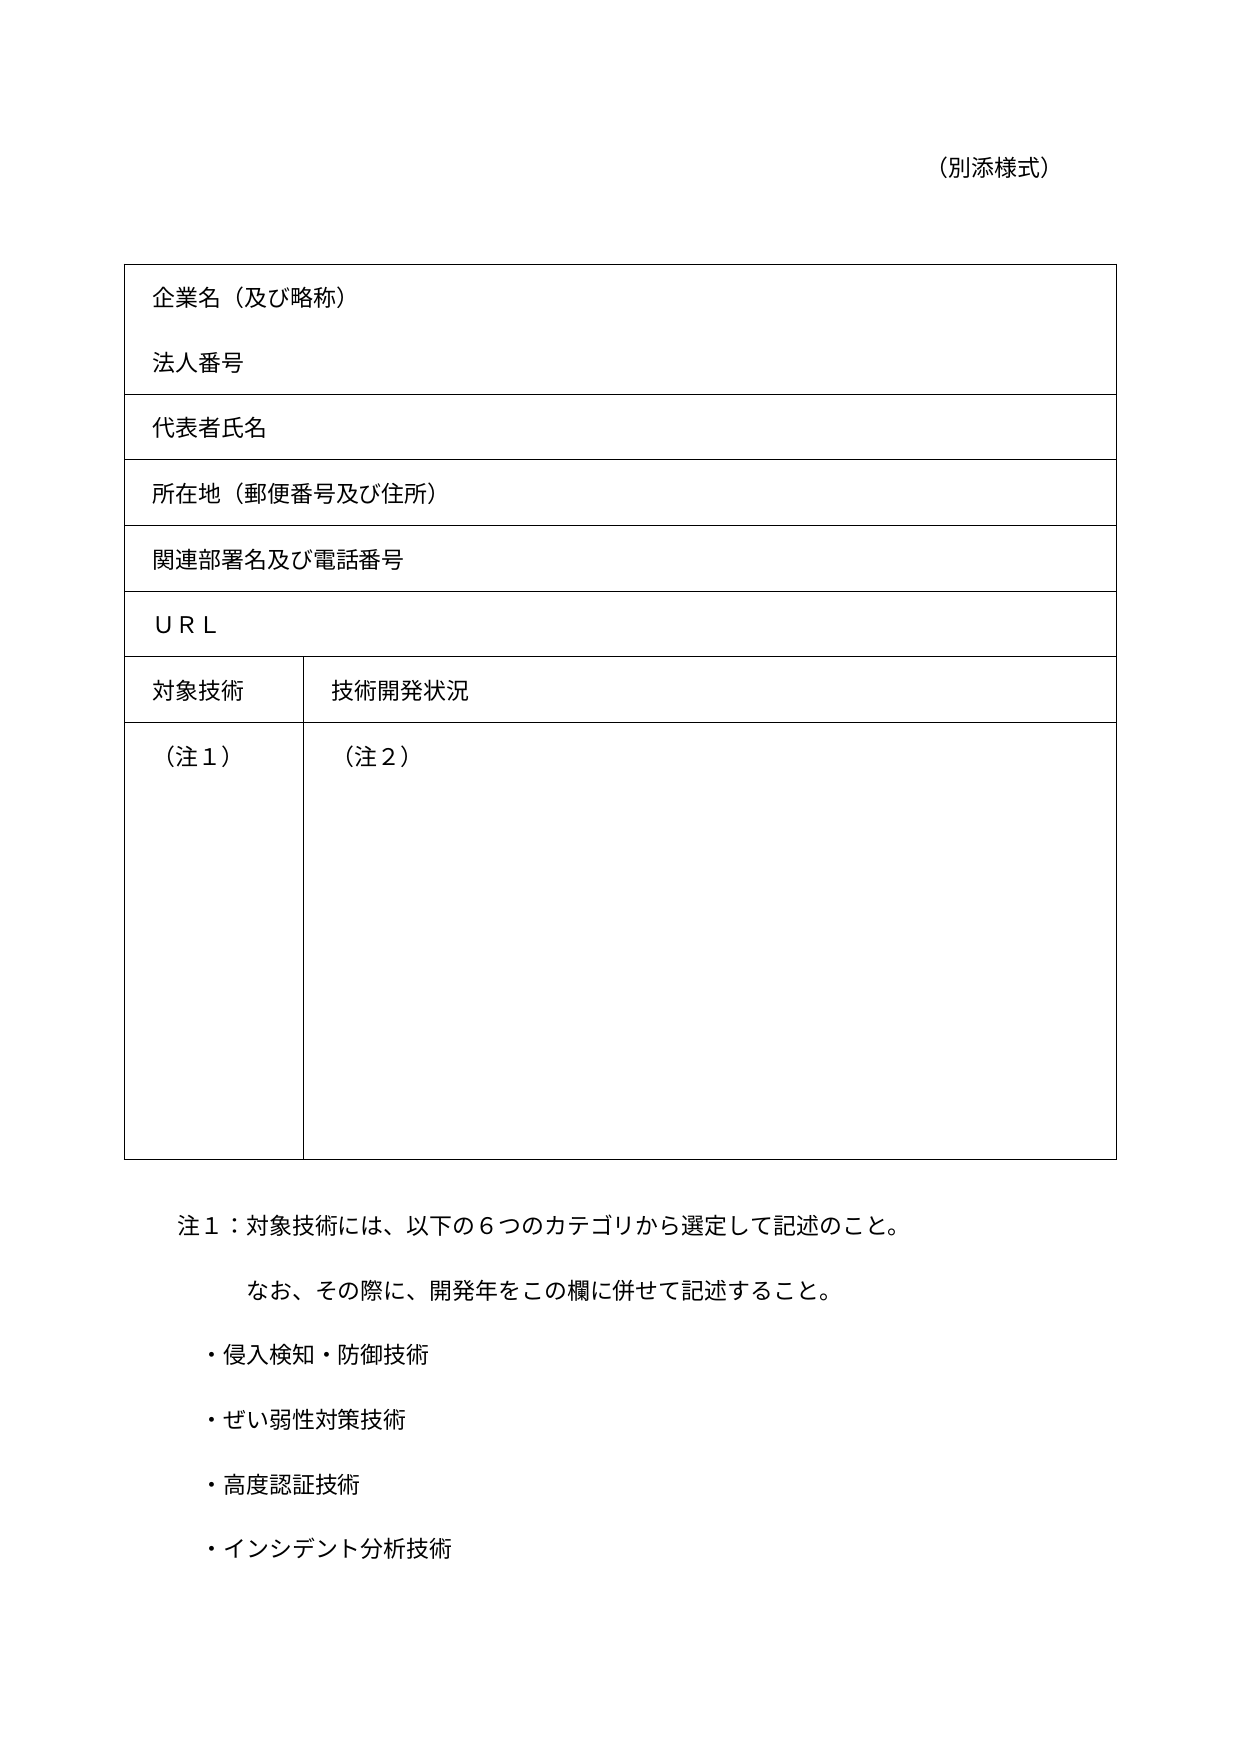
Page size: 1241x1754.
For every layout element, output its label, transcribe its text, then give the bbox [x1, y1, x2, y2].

table_header 企業名（及び略称） 法人番号 [125, 265, 1116, 394]
text ・インシデント分析技術 [200, 1516, 1063, 1580]
text 注１：対象技術には、以下の６つのカテゴリから選定して記述のこと。 [177, 1193, 1063, 1257]
table_cell （注２） [304, 723, 1116, 1159]
table_cell 関連部署名及び電話番号 [125, 526, 1116, 591]
table_cell 代表者氏名 [125, 395, 1116, 459]
table_cell 所在地（郵便番号及び住所） [125, 460, 1116, 525]
table_cell （注１） [125, 723, 303, 1159]
text ・ぜい弱性対策技術 [200, 1386, 1063, 1451]
text ・侵入検知・防御技術 [200, 1322, 1063, 1386]
table_cell ＵＲＬ [125, 592, 1116, 656]
table_cell 対象技術 [125, 657, 303, 722]
text （別添様式） [177, 134, 1063, 199]
table_cell 技術開発状況 [304, 657, 1116, 722]
text ・高度認証技術 [200, 1451, 1063, 1516]
text なお、その際に、開発年をこの欄に併せて記述すること。 [200, 1257, 1063, 1322]
